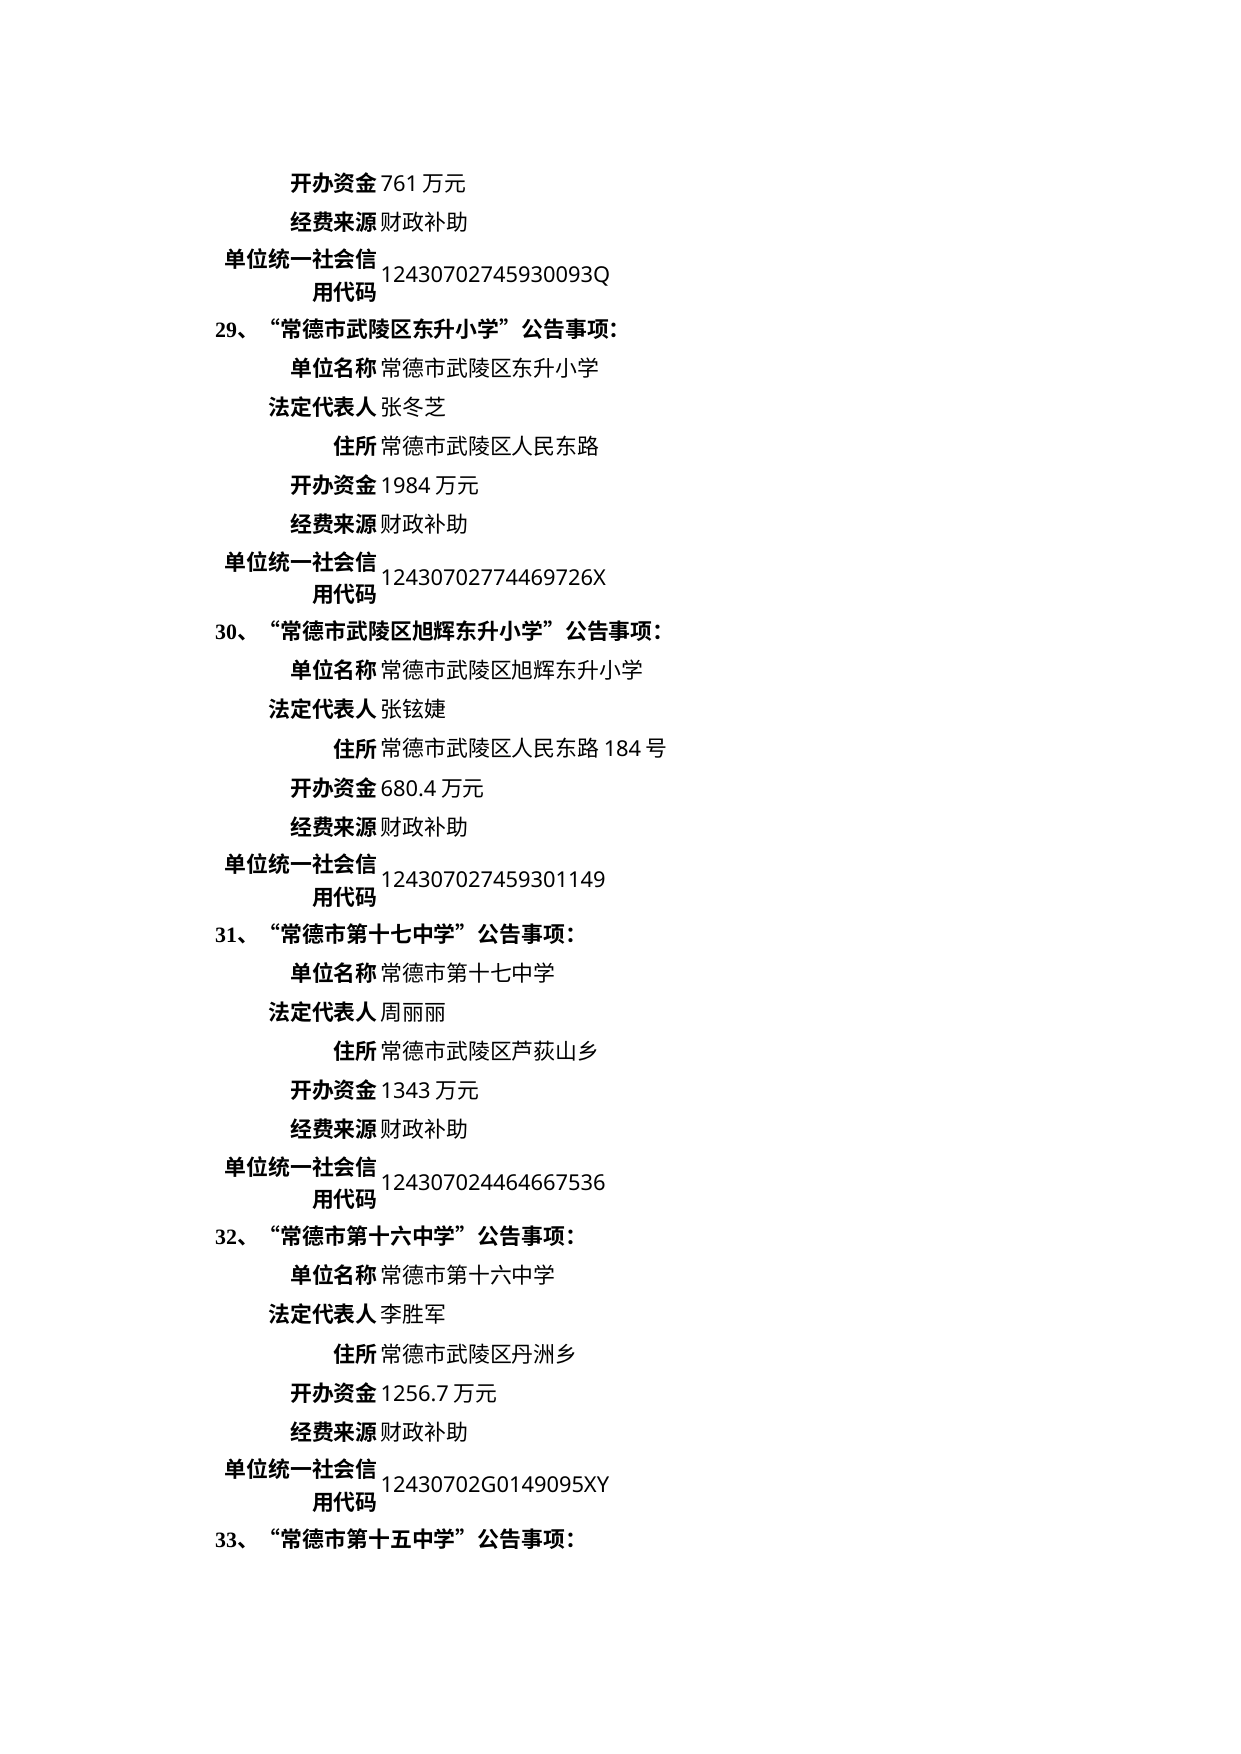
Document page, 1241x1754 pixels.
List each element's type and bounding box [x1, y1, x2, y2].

table_cell [214, 162, 1027, 1557]
